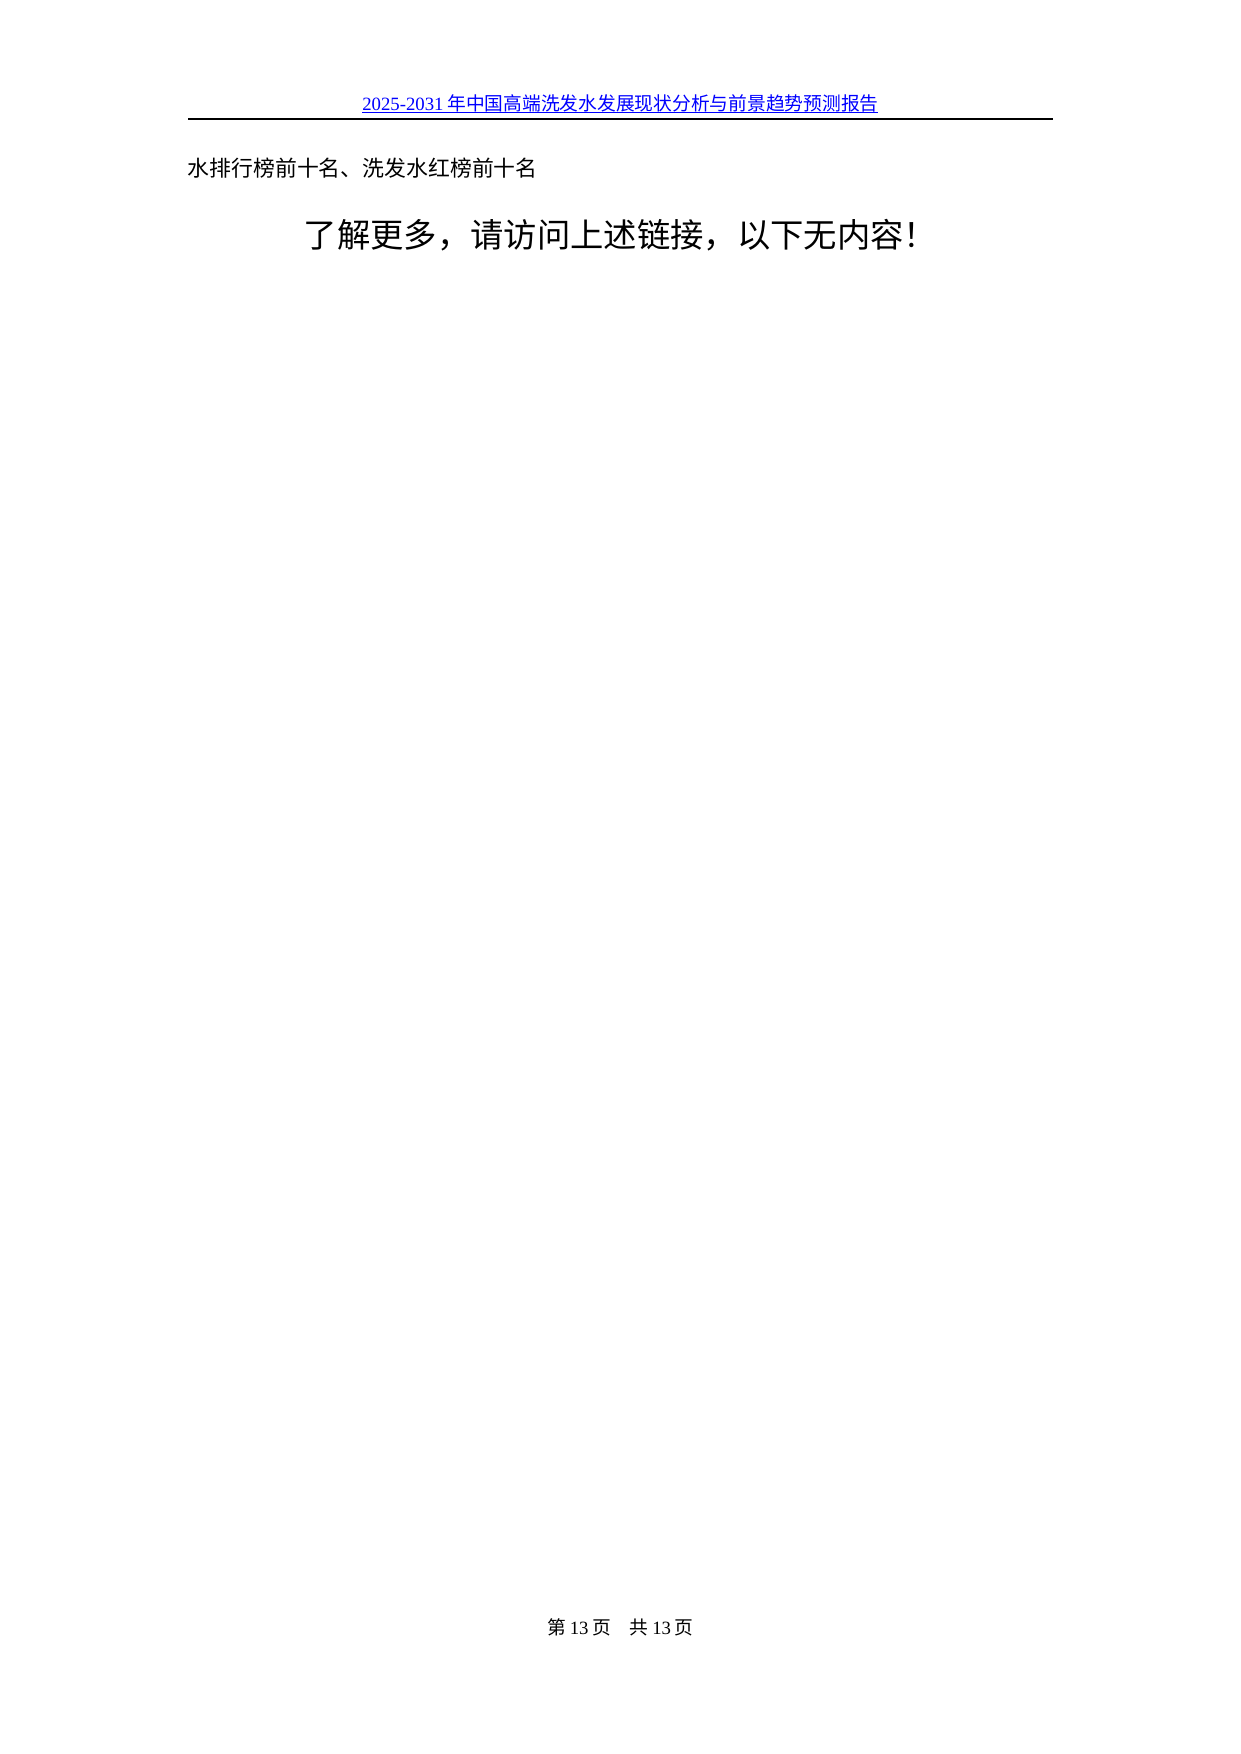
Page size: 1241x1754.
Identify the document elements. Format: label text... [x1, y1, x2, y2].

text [187, 150, 1053, 183]
title 了解更多，请访问上述链接，以下无内容！ [187, 200, 1053, 265]
